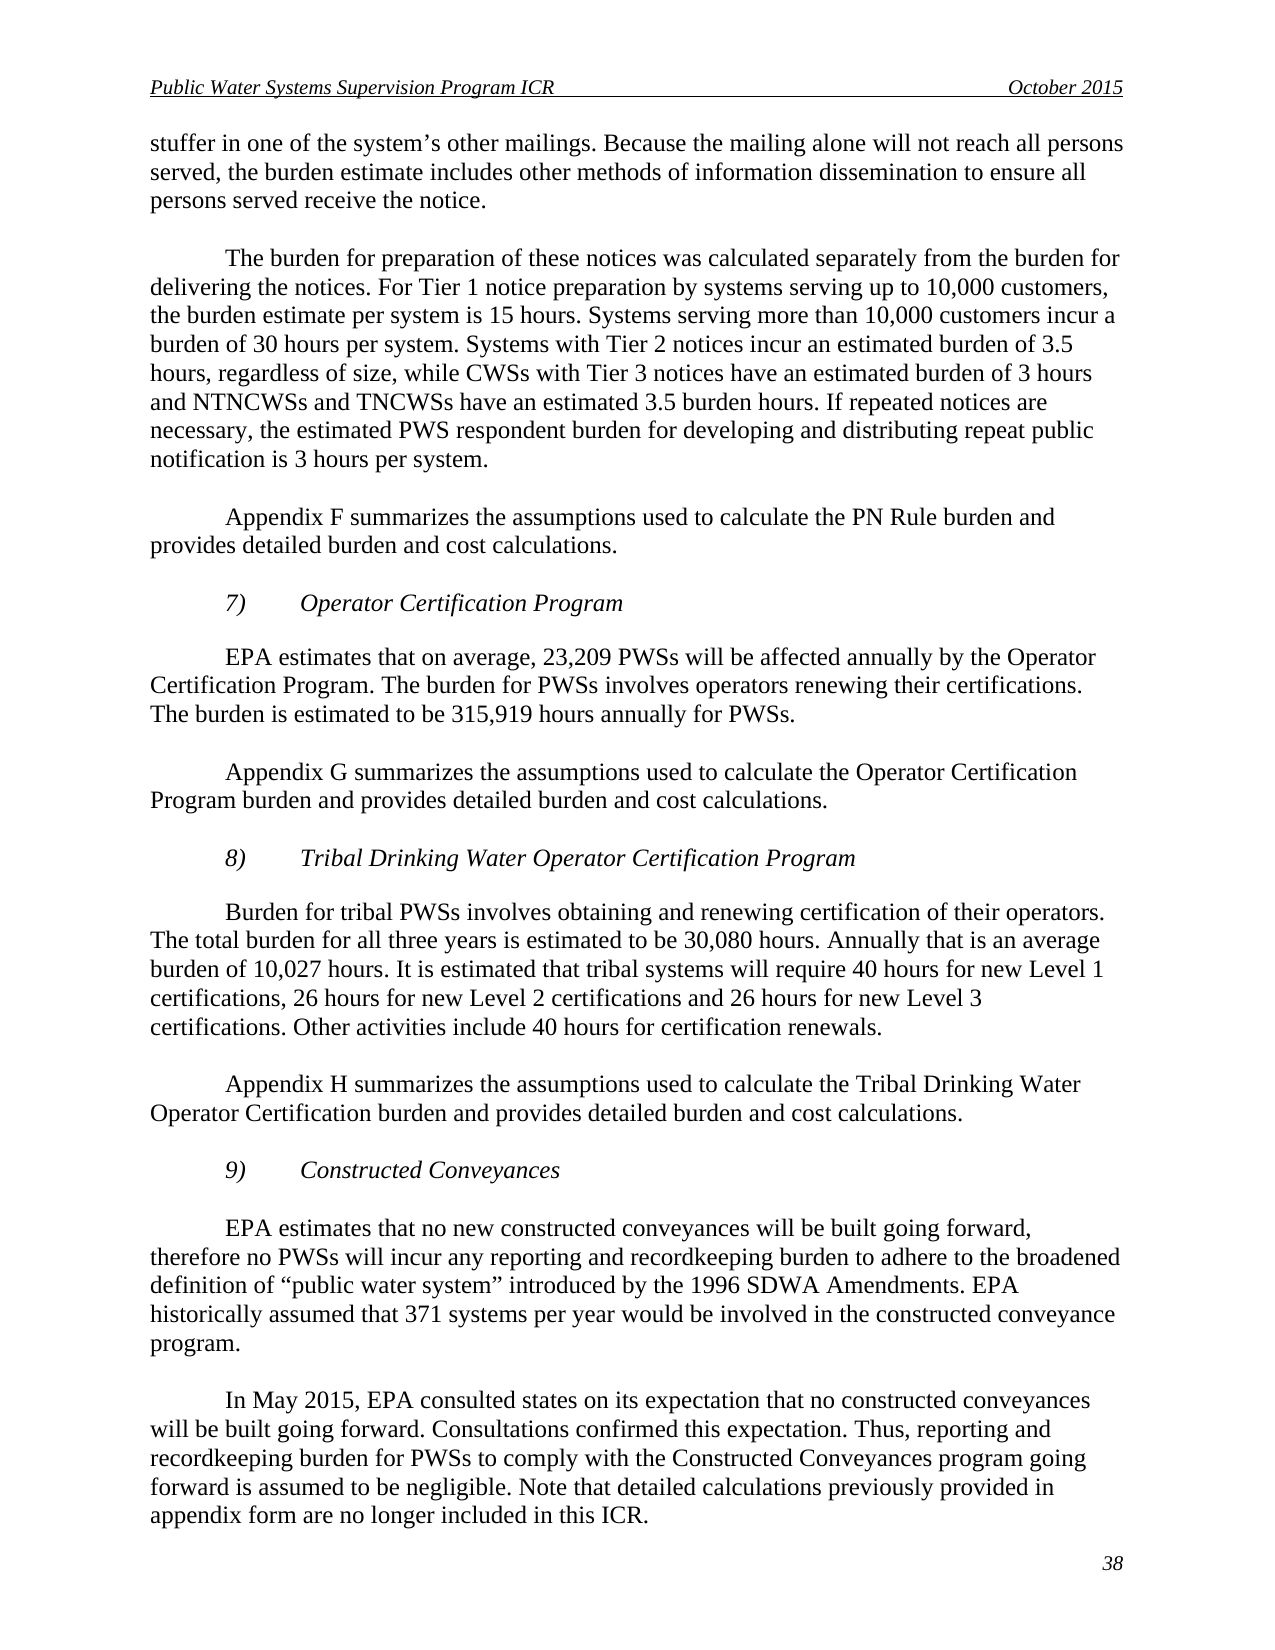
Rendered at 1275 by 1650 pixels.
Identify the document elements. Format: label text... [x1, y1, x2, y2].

text Appendix G summarizes the assumptions used to calculate the Operator Certification Program burden and provides detailed burden and cost calculations. [150, 757, 1125, 814]
list Constructed Conveyances [225, 1156, 1125, 1184]
list Tribal Drinking Water Operator Certification Program [225, 843, 1125, 872]
text Appendix H summarizes the assumptions used to calculate the Tribal Drinking Water Operator Certification burden and provides detailed burden and cost calculations. [150, 1069, 1125, 1127]
text In May 2015, EPA consulted states on its expectation that no constructed conveyances will be built going forward. Consultations confirmed this expectation. Thus, reporting and recordkeeping burden for PWSs to comply with the Constructed Conveyances program going forward is assumed to be negligible. Note that detailed calculations previously provided in appendix form are no longer included in this ICR. [150, 1386, 1125, 1529]
text Burden for tribal PWSs involves obtaining and renewing certification of their operators. The total burden for all three years is estimated to be 30,080 hours. Annually that is an average burden of 10,027 hours. It is estimated that tribal systems will require 40 hours for new Level 1 certifications, 26 hours for new Level 2 certifications and 26 hours for new Level 3 certifications. Other activities include 40 hours for certification renewals. [150, 897, 1125, 1041]
text Appendix F summarizes the assumptions used to calculate the PN Rule burden and provides detailed burden and cost calculations. [150, 502, 1125, 559]
list Operator Certification Program [225, 588, 1125, 617]
text EPA estimates that on average, 23,209 PWSs will be affected annually by the Operator Certification Program. The burden for PWSs involves operators renewing their certifications. The burden is estimated to be 315,919 hours annually for PWSs. [150, 642, 1125, 728]
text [150, 128, 1125, 214]
text EPA estimates that no new constructed conveyances will be built going forward, therefore no PWSs will incur any reporting and recordkeeping burden to adhere to the broadened definition of “public water system” introduced by the 1996 SDWA Amendments. EPA historically assumed that 371 systems per year would be involved in the constructed conveyance program. [150, 1213, 1125, 1357]
text The burden for preparation of these notices was calculated separately from the burden for delivering the notices. For Tier 1 notice preparation by systems serving up to 10,000 customers, the burden estimate per system is 15 hours. Systems serving more than 10,000 customers incur a burden of 30 hours per system. Systems with Tier 2 notices incur an estimated burden of 3.5 hours, regardless of size, while CWSs with Tier 3 notices have an estimated burden of 3 hours and NTNCWSs and TNCWSs have an estimated 3.5 burden hours. If repeated notices are necessary, the estimated PWS respondent burden for developing and distributing repeat public notification is 3 hours per system. [150, 243, 1125, 473]
